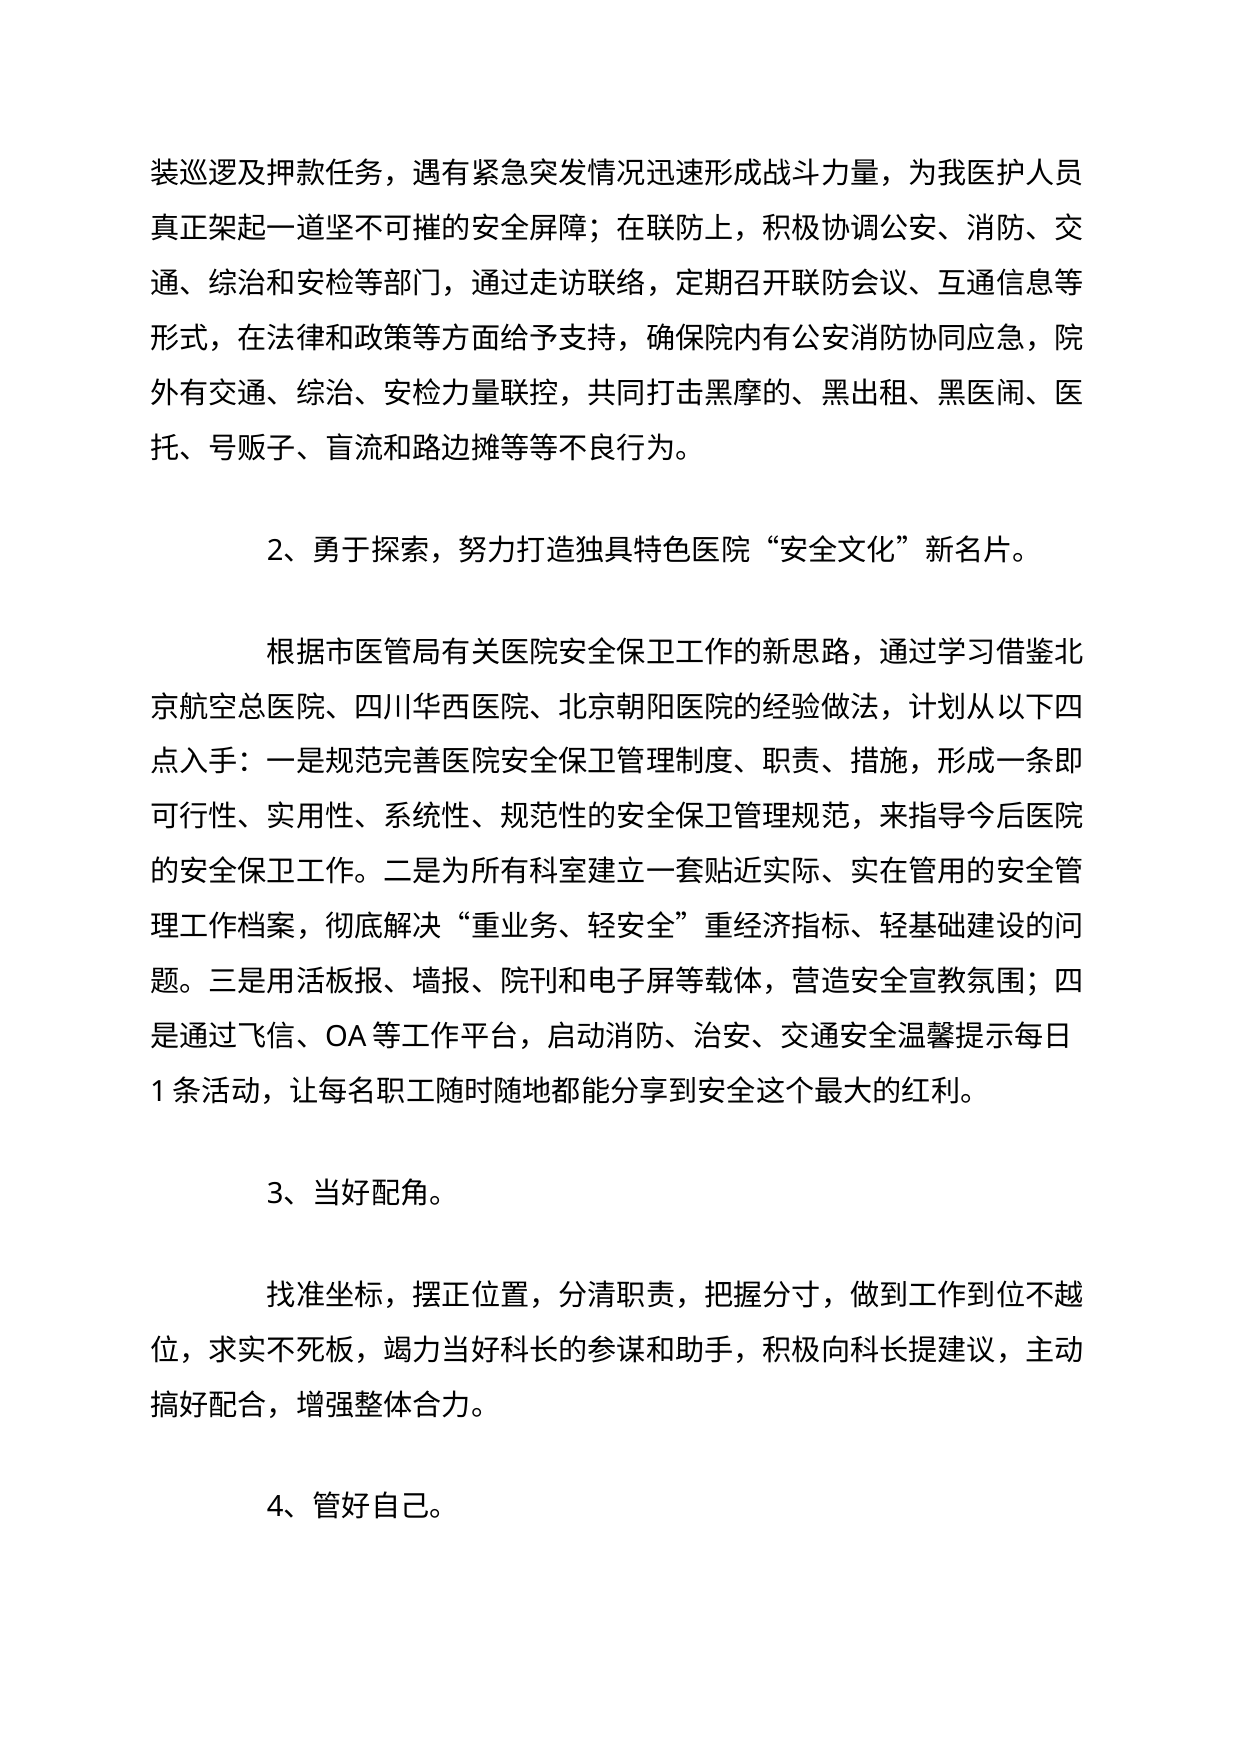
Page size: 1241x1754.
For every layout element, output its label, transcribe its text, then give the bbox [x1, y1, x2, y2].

text 2、勇于探索，努力打造独具特色医院“安全文化”新名片。 [150, 526, 1090, 569]
text 找准坐标，摆正位置，分清职责，把握分寸，做到工作到位不越位，求实不死板，竭力当好科长的参谋和助手，积极向科长提建议，主动搞好配合，增强整体合力。 [150, 1271, 1090, 1423]
text 3、当好配角。 [150, 1169, 1090, 1212]
text 根据市医管局有关医院安全保卫工作的新思路，通过学习借鉴北京航空总医院、四川华西医院、北京朝阳医院的经验做法，计划从以下四点入手：一是规范完善医院安全保卫管理制度、职责、措施，形成一条即可行性、实用性、系统性、规范性的安全保卫管理规范，来指导今后医院的安全保卫工作。二是为所有科室建立一套贴近实际、实在管用的安全管理工作档案，彻底解决“重业务、轻安全”重经济指标、轻基础建设的问题。三是用活板报、墙报、院刊和电子屏等载体，营造安全宣教氛围；四是通过飞信、OA等工作平台，启动消防、治安、交通安全温馨提示每日1条活动，让每名职工随时随地都能分享到安全这个最大的红利。 [150, 628, 1090, 1110]
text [150, 150, 1090, 467]
text 4、管好自己。 [150, 1483, 1090, 1525]
